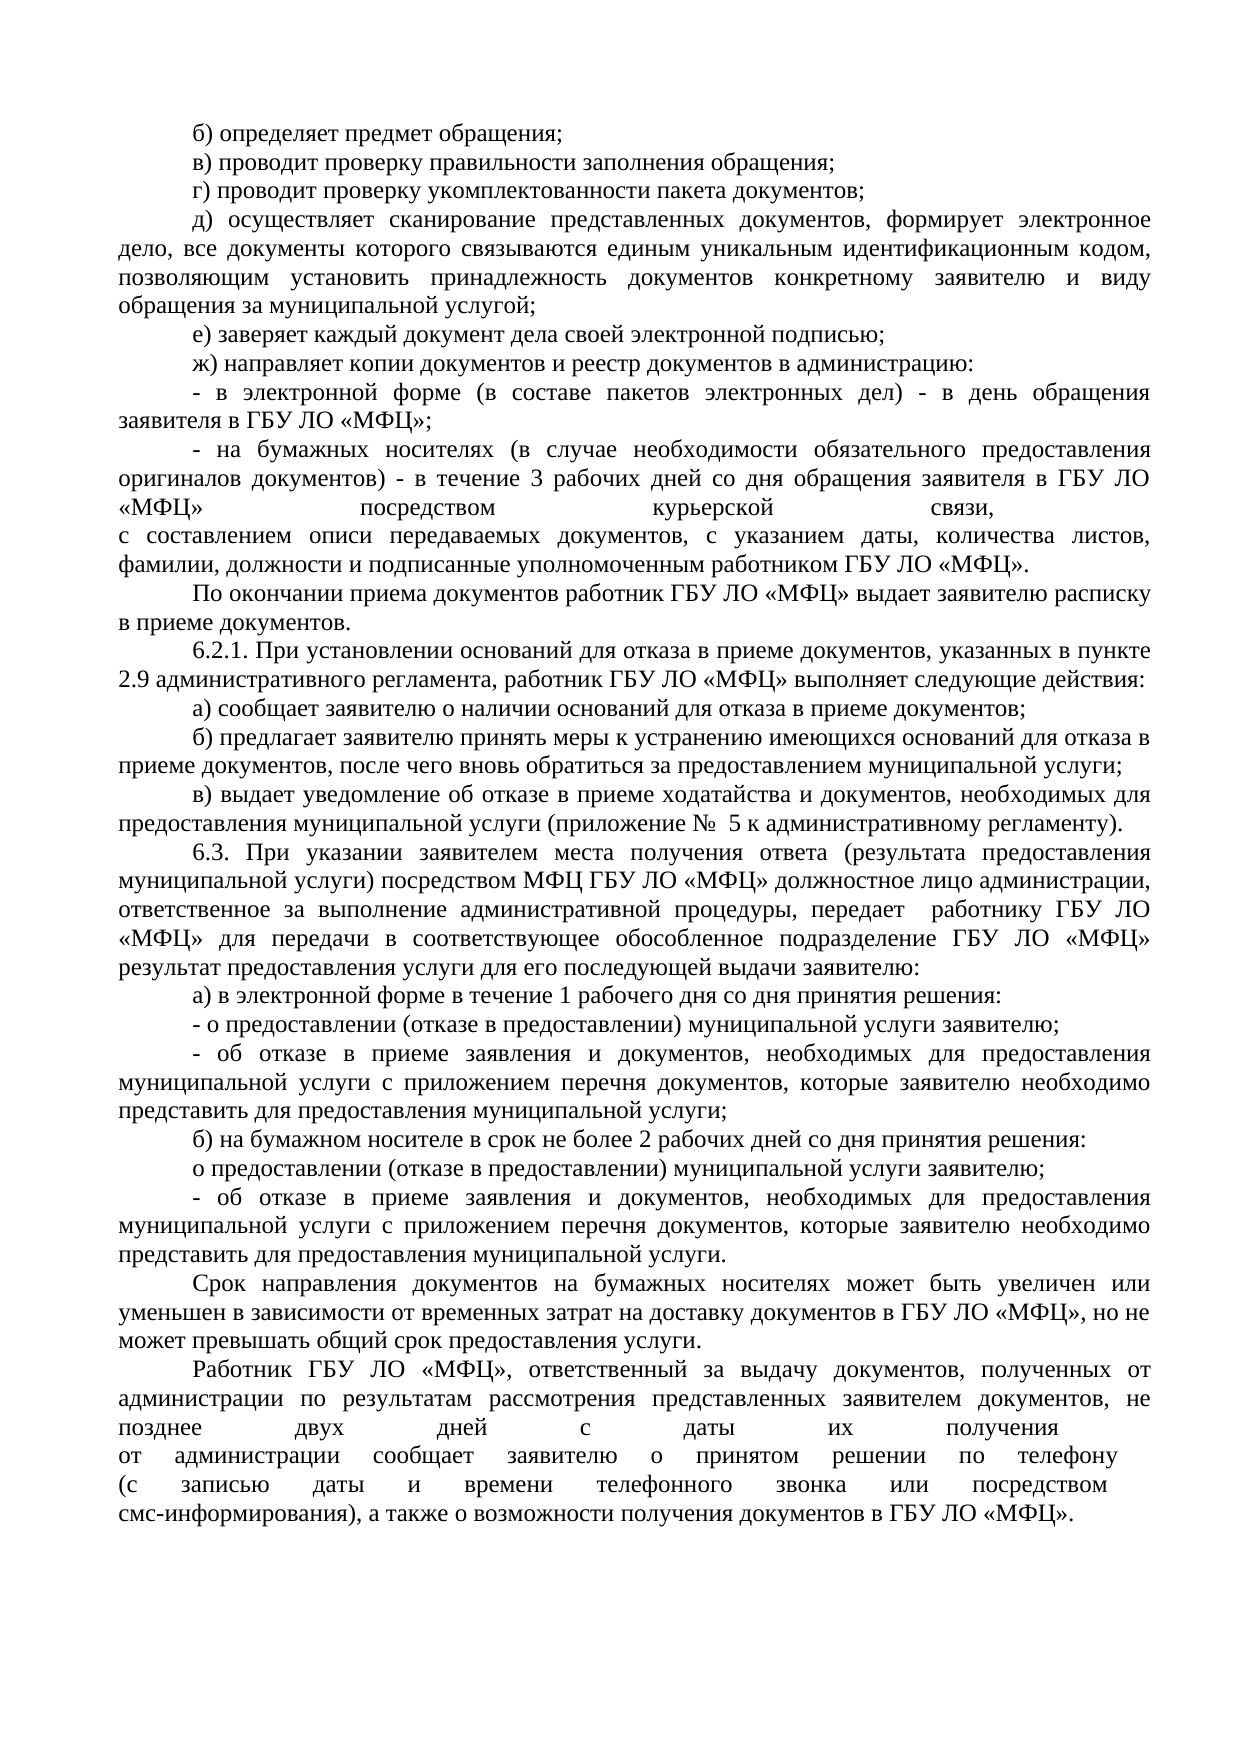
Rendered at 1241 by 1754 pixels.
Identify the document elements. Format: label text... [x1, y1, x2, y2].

text а) в электронной форме в течение 1 рабочего дня со дня принятия решения: [118, 981, 1152, 1009]
text - об отказе в приеме заявления и документов, необходимых для предоставления муниципальной услуги с приложением перечня документов, которые заявителю необходимо представить для предоставления муниципальной услуги. [118, 1182, 1152, 1268]
text Работник ГБУ ЛО «МФЦ», ответственный за выдачу документов, полученных от администрации по результатам рассмотрения представленных заявителем документов, не позднее двух дней с даты их получения от администрации сообщает заявителю о принятом решении по телефону (с записью даты и времени телефонного звонка или посредством смс-информирования), а также о возможности получения документов в ГБУ ЛО «МФЦ». [118, 1354, 1152, 1527]
text - о предоставлении (отказе в предоставлении) муниципальной услуги заявителю; [118, 1009, 1152, 1038]
text о предоставлении (отказе в предоставлении) муниципальной услуги заявителю; [118, 1153, 1152, 1182]
text 6.2.1. При установлении оснований для отказа в приеме документов, указанных в пункте 2.9 административного регламента, работник ГБУ ЛО «МФЦ» выполняет следующие действия: [118, 636, 1152, 693]
text в) проводит проверку правильности заполнения обращения; [118, 147, 1152, 176]
text б) предлагает заявителю принять меры к устранению имеющихся оснований для отказа в приеме документов, после чего вновь обратиться за предоставлением муниципальной услуги; [118, 722, 1152, 779]
text е) заверяет каждый документ дела своей электронной подписью; [118, 319, 1152, 348]
text Срок направления документов на бумажных носителях может быть увеличен или уменьшен в зависимости от временных затрат на доставку документов в ГБУ ЛО «МФЦ», но не может превышать общий срок предоставления услуги. [118, 1268, 1152, 1354]
text - в электронной форме (в составе пакетов электронных дел) - в день обращения заявителя в ГБУ ЛО «МФЦ»; [118, 377, 1152, 434]
text ж) направляет копии документов и реестр документов в администрацию: [118, 348, 1152, 377]
text в) выдает уведомление об отказе в приеме ходатайства и документов, необходимых для предоставления муниципальной услуги (приложение № 5 к административному регламенту). [118, 779, 1152, 837]
text д) осуществляет сканирование представленных документов, формирует электронное дело, все документы которого связываются единым уникальным идентификационным кодом, позволяющим установить принадлежность документов конкретному заявителю и виду обращения за муниципальной услугой; [118, 204, 1152, 319]
text - об отказе в приеме заявления и документов, необходимых для предоставления муниципальной услуги с приложением перечня документов, которые заявителю необходимо представить для предоставления муниципальной услуги; [118, 1038, 1152, 1124]
text По окончании приема документов работник ГБУ ЛО «МФЦ» выдает заявителю расписку в приеме документов. [118, 578, 1152, 636]
text б) на бумажном носителе в срок не более 2 рабочих дней со дня принятия решения: [118, 1124, 1152, 1153]
text - на бумажных носителях (в случае необходимости обязательного предоставления оригиналов документов) - в течение 3 рабочих дней со дня обращения заявителя в ГБУ ЛО «МФЦ» посредством курьерской связи, с составлением описи передаваемых документов, с указанием даты, количества листов, фамилии, должности и подписанные уполномоченным работником ГБУ ЛО «МФЦ». [118, 434, 1152, 578]
text а) сообщает заявителю о наличии оснований для отказа в приеме документов; [118, 693, 1152, 722]
text б) определяет предмет обращения; [118, 118, 1152, 147]
text 6.3. При указании заявителем места получения ответа (результата предоставления муниципальной услуги) посредством МФЦ ГБУ ЛО «МФЦ» должностное лицо администрации, ответственное за выполнение административной процедуры, передает работнику ГБУ ЛО «МФЦ» для передачи в соответствующее обособленное подразделение ГБУ ЛО «МФЦ» результат предоставления услуги для его последующей выдачи заявителю: [118, 837, 1152, 981]
text г) проводит проверку укомплектованности пакета документов; [118, 176, 1152, 204]
